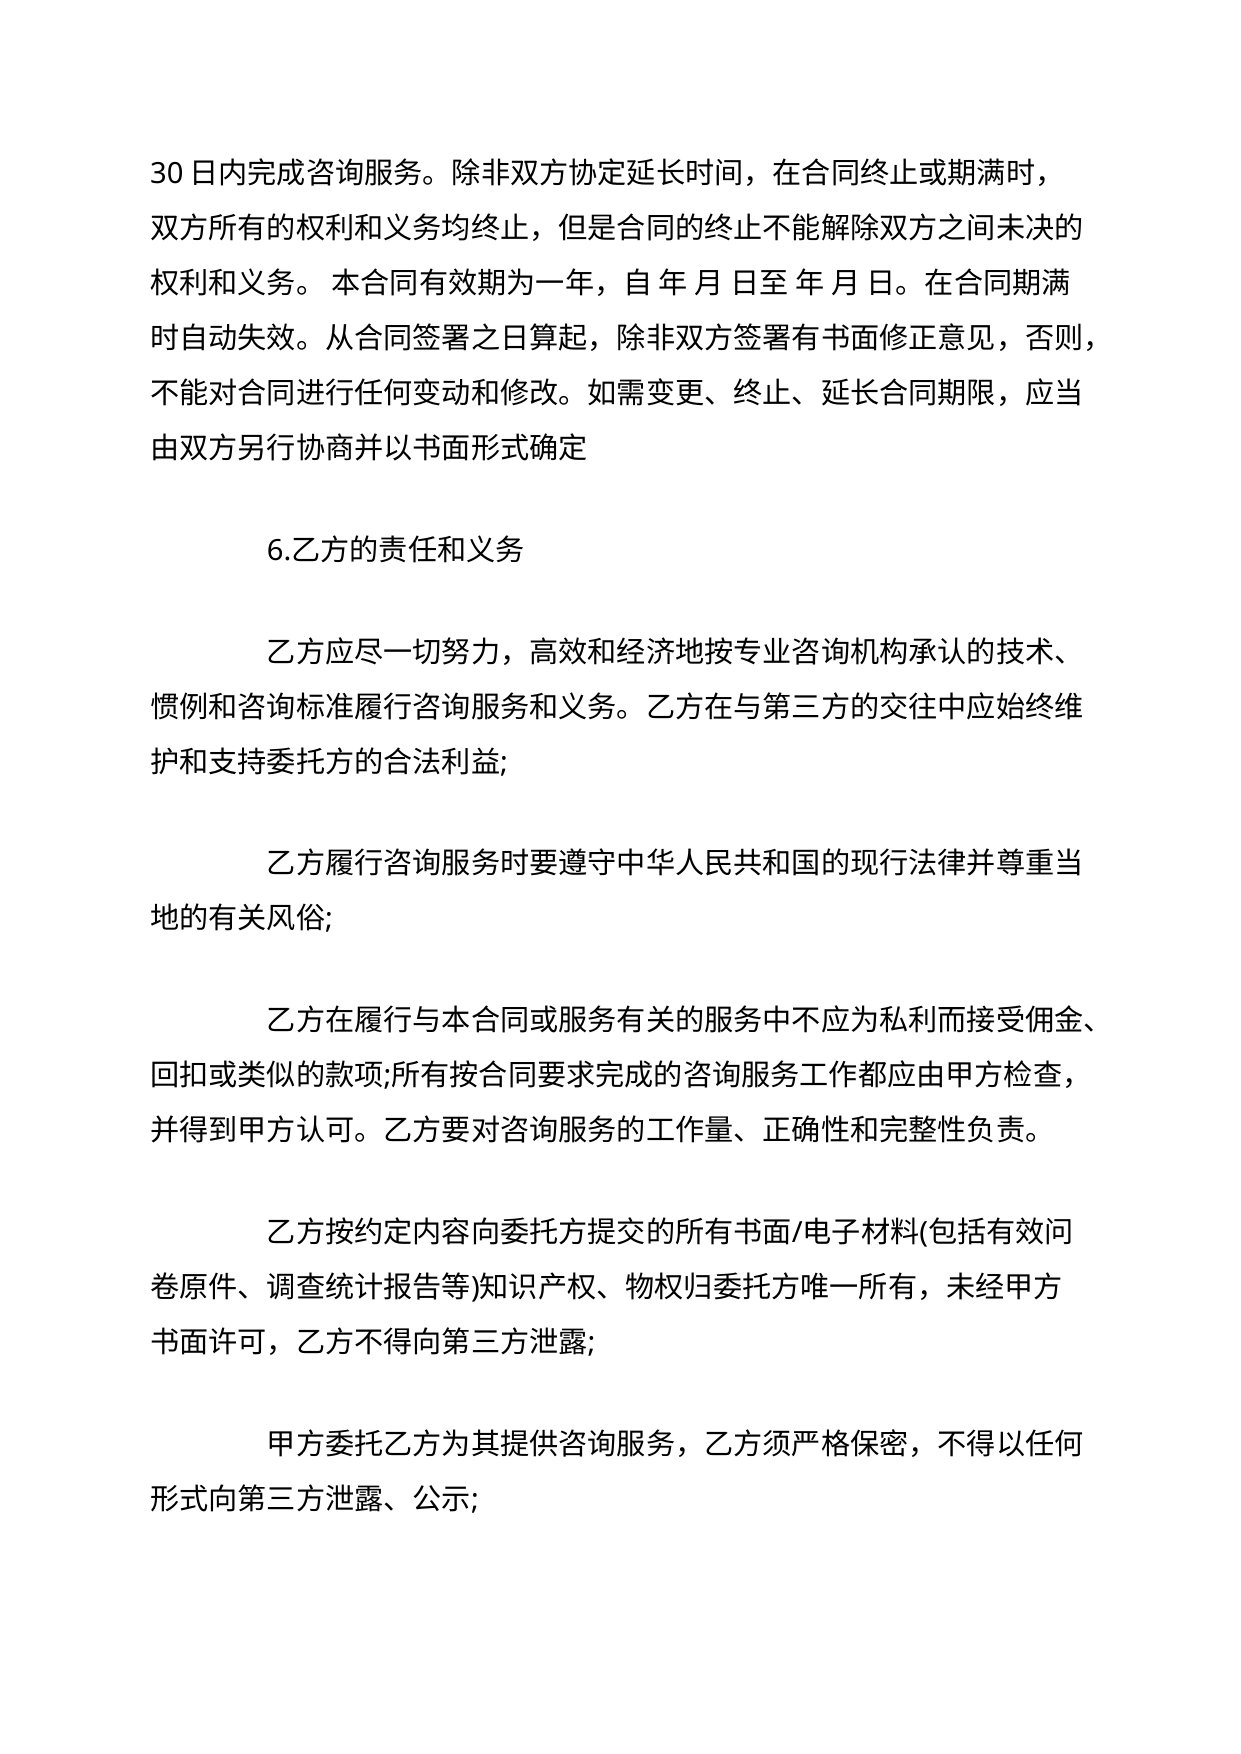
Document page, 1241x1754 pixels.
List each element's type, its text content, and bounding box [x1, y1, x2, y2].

text 甲方委托乙方为其提供咨询服务，乙方须严格保密，不得以任何形式向第三方泄露、公示; [150, 1421, 1090, 1518]
text 乙方应尽一切努力，高效和经济地按专业咨询机构承认的技术、惯例和咨询标准履行咨询服务和义务。乙方在与第三方的交往中应始终维护和支持委托方的合法利益; [150, 628, 1090, 781]
text 乙方按约定内容向委托方提交的所有书面/电子材料(包括有效问卷原件、调查统计报告等)知识产权、物权归委托方唯一所有，未经甲方书面许可，乙方不得向第三方泄露; [150, 1209, 1090, 1361]
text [150, 150, 1090, 467]
text 6.乙方的责任和义务 [150, 526, 1090, 569]
text 乙方在履行与本合同或服务有关的服务中不应为私利而接受佣金、回扣或类似的款项;所有按合同要求完成的咨询服务工作都应由甲方检查，并得到甲方认可。乙方要对咨询服务的工作量、正确性和完整性负责。 [150, 997, 1090, 1149]
text 乙方履行咨询服务时要遵守中华人民共和国的现行法律并尊重当地的有关风俗; [150, 840, 1090, 937]
